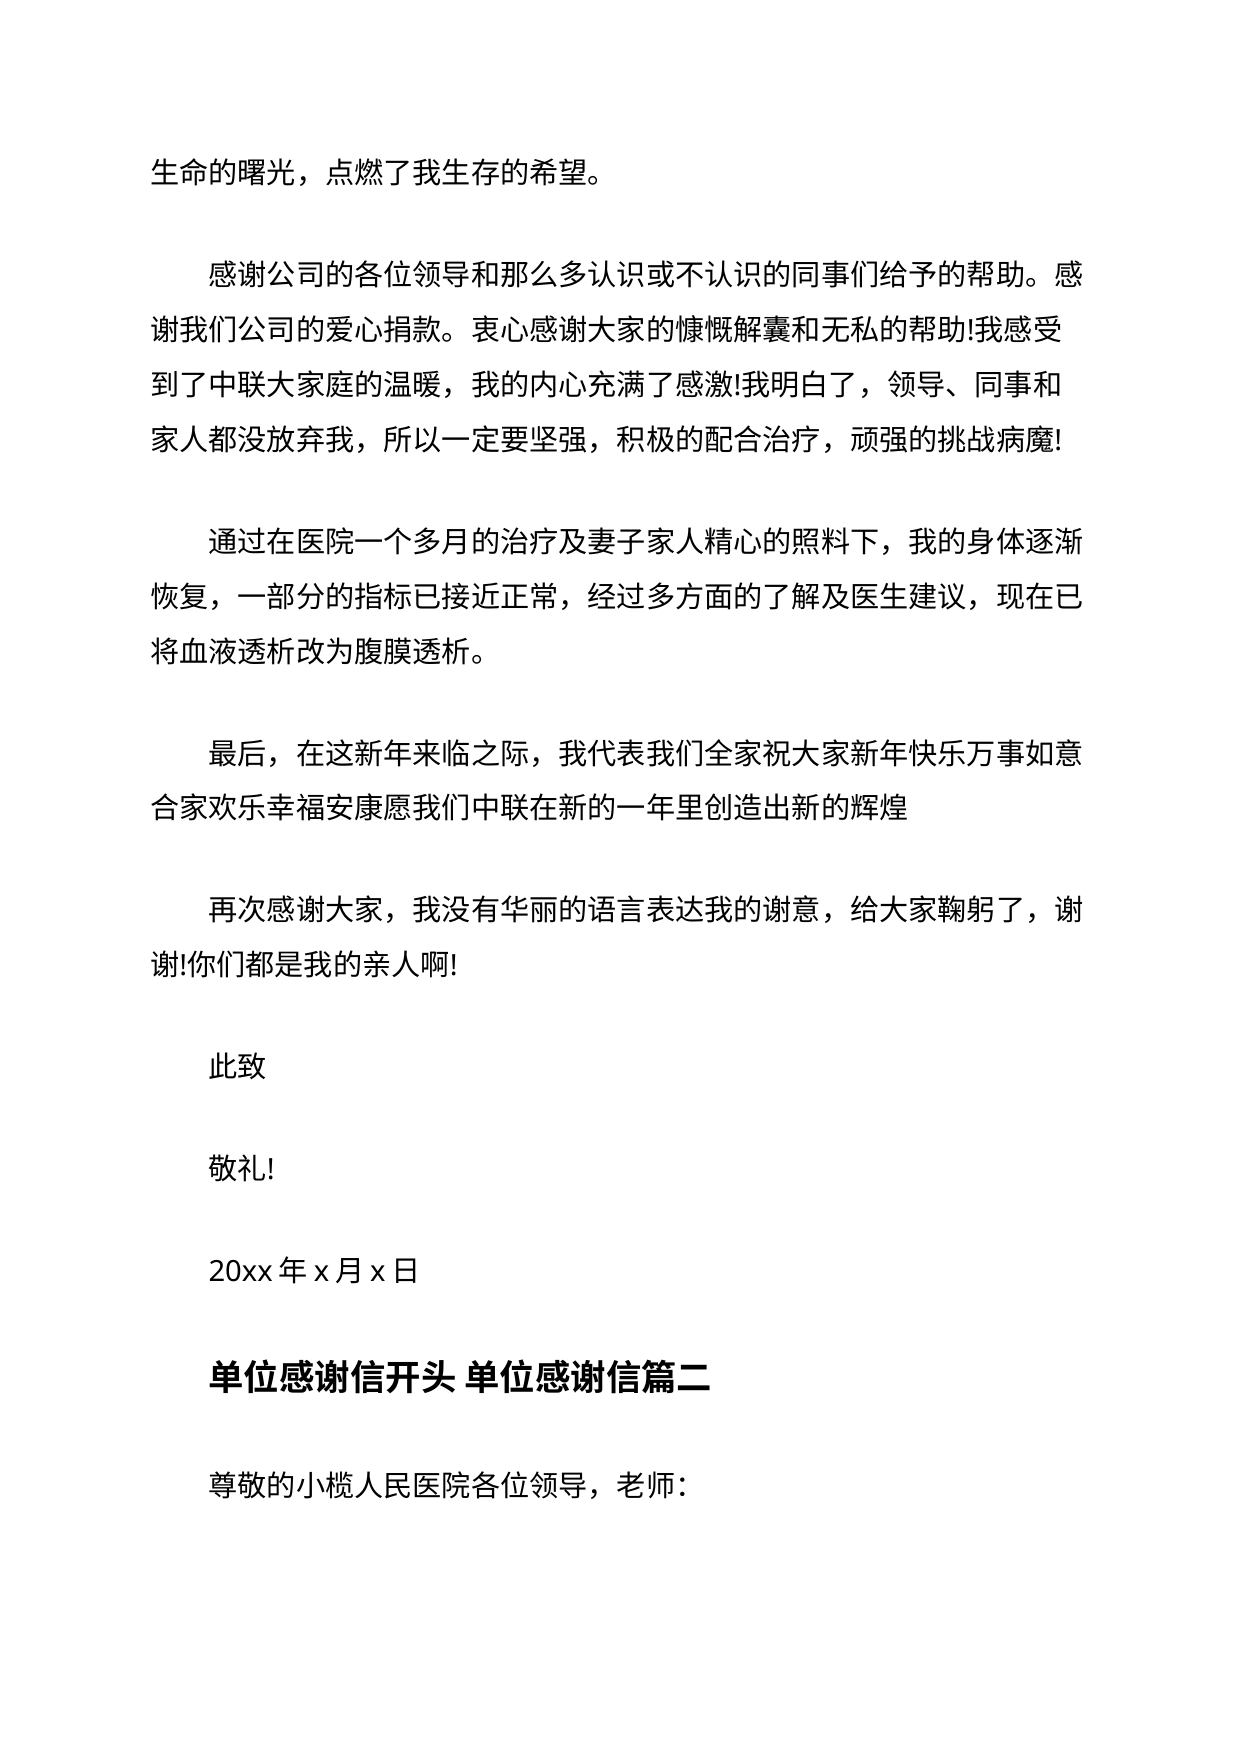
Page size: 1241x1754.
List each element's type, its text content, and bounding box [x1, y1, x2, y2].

text 通过在医院一个多月的治疗及妻子家人精心的照料下，我的身体逐渐恢复，一部分的指标已接近正常，经过多方面的了解及医生建议，现在已将血液透析改为腹膜透析。 [150, 519, 1090, 671]
text 单位感谢信开头 单位感谢信篇二 [150, 1349, 1090, 1401]
text 再次感谢大家，我没有华丽的语言表达我的谢意，给大家鞠躬了，谢谢!你们都是我的亲人啊! [150, 887, 1090, 984]
text 此致 [150, 1044, 1090, 1086]
text 敬礼! [150, 1146, 1090, 1188]
text 20xx年x月x日 [150, 1247, 1090, 1290]
text 尊敬的小榄人民医院各位领导，老师： [150, 1463, 1090, 1505]
text 最后，在这新年来临之际，我代表我们全家祝大家新年快乐万事如意合家欢乐幸福安康愿我们中联在新的一年里创造出新的辉煌 [150, 730, 1090, 827]
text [150, 150, 1090, 192]
text 感谢公司的各位领导和那么多认识或不认识的同事们给予的帮助。感谢我们公司的爱心捐款。衷心感谢大家的慷慨解囊和无私的帮助!我感受到了中联大家庭的温暖，我的内心充满了感激!我明白了，领导、同事和家人都没放弃我，所以一定要坚强，积极的配合治疗，顽强的挑战病魔! [150, 252, 1090, 459]
